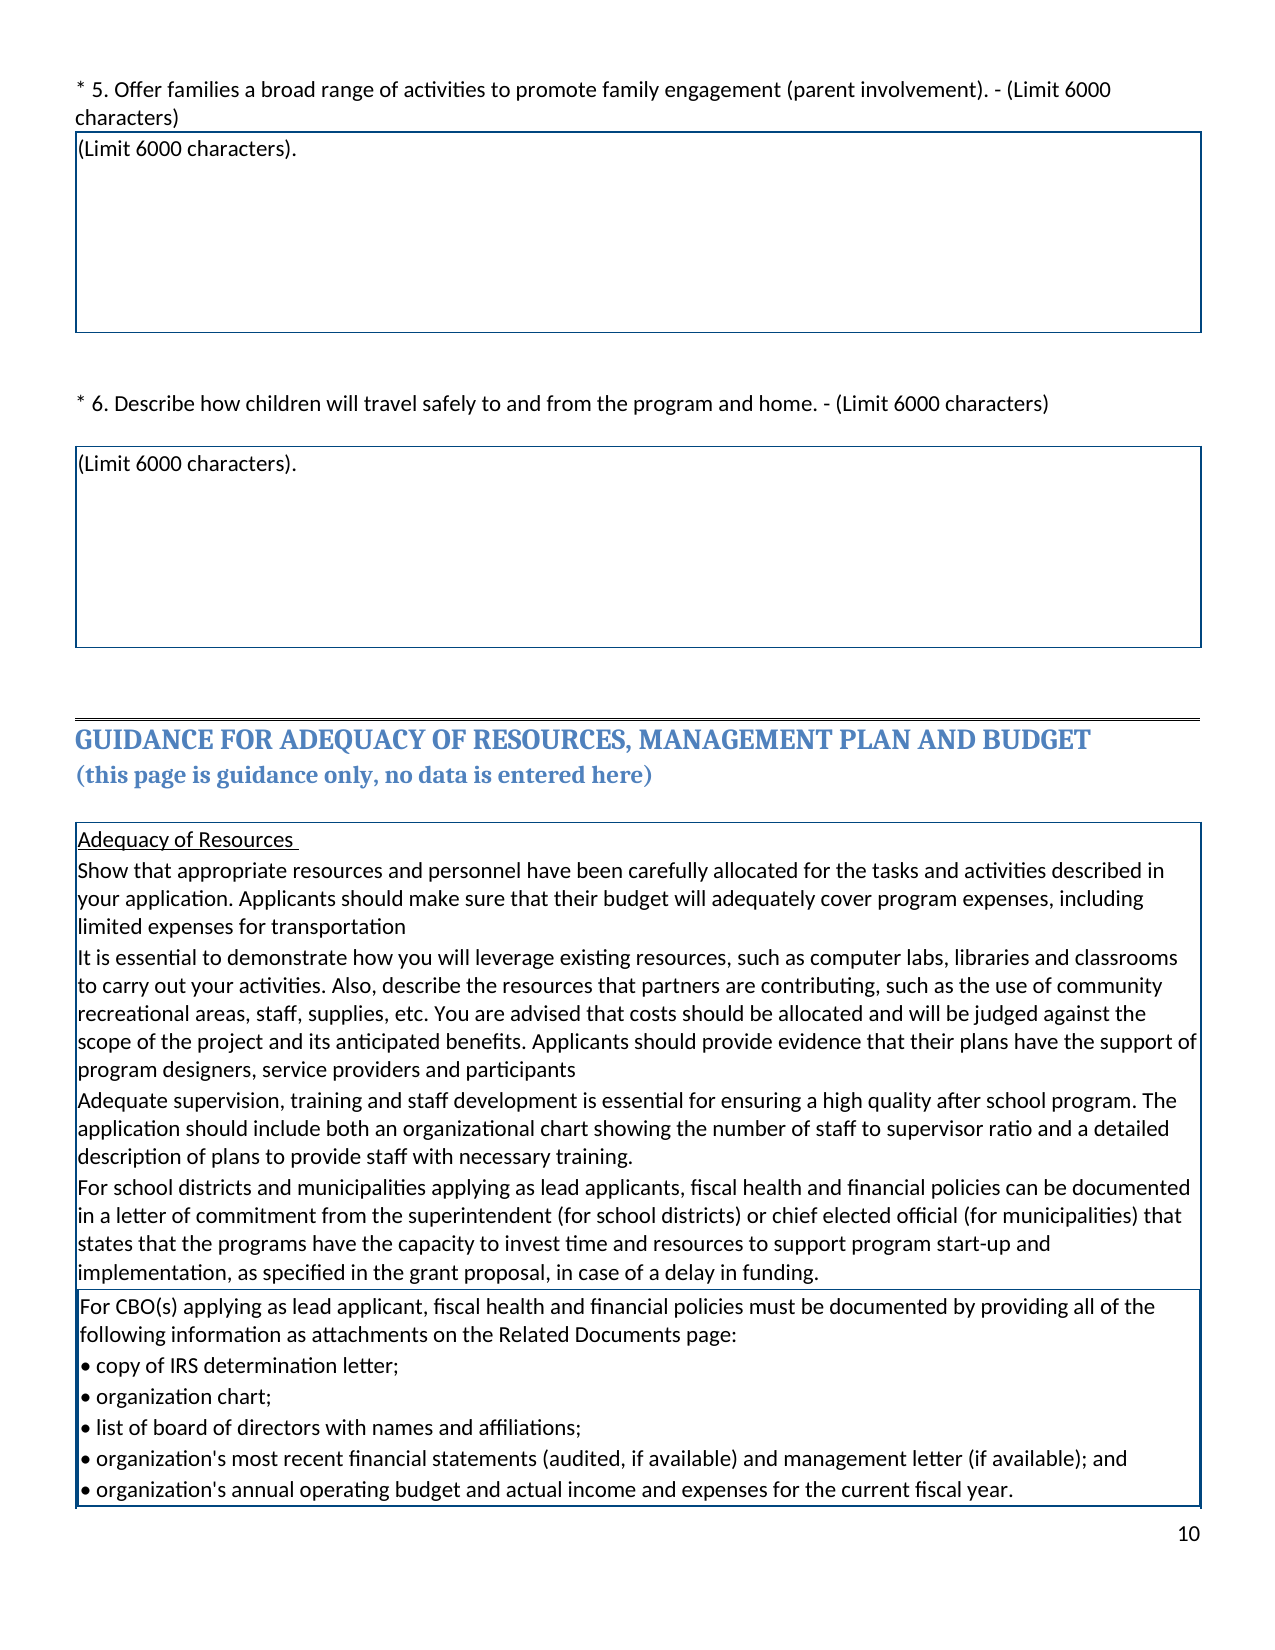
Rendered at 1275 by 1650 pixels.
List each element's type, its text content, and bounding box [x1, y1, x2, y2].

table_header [77, 133, 1200, 332]
table_cell For school districts and municipalities applying as lead applicants, fiscal health and financial policies can be documented in a letter of commitment from the superintendent (for school districts) or chief elected official (for municipalities) that states that the programs have the capacity to invest time and resources to support program start-up and implementation, as specified in the grant proposal, in case of a delay in funding. [77, 1172, 1200, 1287]
text * 6. Describe how children will travel safely to and from the program and home. - (Limit 6000 characters) [75, 389, 1200, 417]
table_cell Adequate supervision, training and staff development is essential for ensuring a high quality after school program. The application should include both an organizational chart showing the number of staff to supervisor ratio and a detailed description of plans to provide staff with necessary training. [77, 1085, 1200, 1172]
table_header Adequacy of Resources [77, 823, 1200, 854]
subtitle GUIDANCE FOR ADEQUACY OF RESOURCES, MANAGEMENT PLAN AND BUDGET (this page is guidance only, no data is entered here) [75, 721, 1200, 789]
table_cell Show that appropriate resources and personnel have been carefully allocated for the tasks and activities described in your application. Applicants should make sure that their budget will adequately cover program expenses, including limited expenses for transportation [77, 854, 1200, 942]
table_cell It is essential to demonstrate how you will leverage existing resources, such as computer labs, libraries and classrooms to carry out your activities. Also, describe the resources that partners are contributing, such as the use of community recreational areas, staff, supplies, etc. You are advised that costs should be allocated and will be judged against the scope of the project and its anticipated benefits. Applicants should provide evidence that their plans have the support of program designers, service providers and participants [77, 942, 1200, 1085]
table_header (Limit 6000 characters). [77, 447, 1200, 646]
text * 5. Offer families a broad range of activities to promote family engagement (parent involvement). - (Limit 6000 characters) [75, 75, 1200, 131]
table_cell [79, 1290, 1199, 1505]
